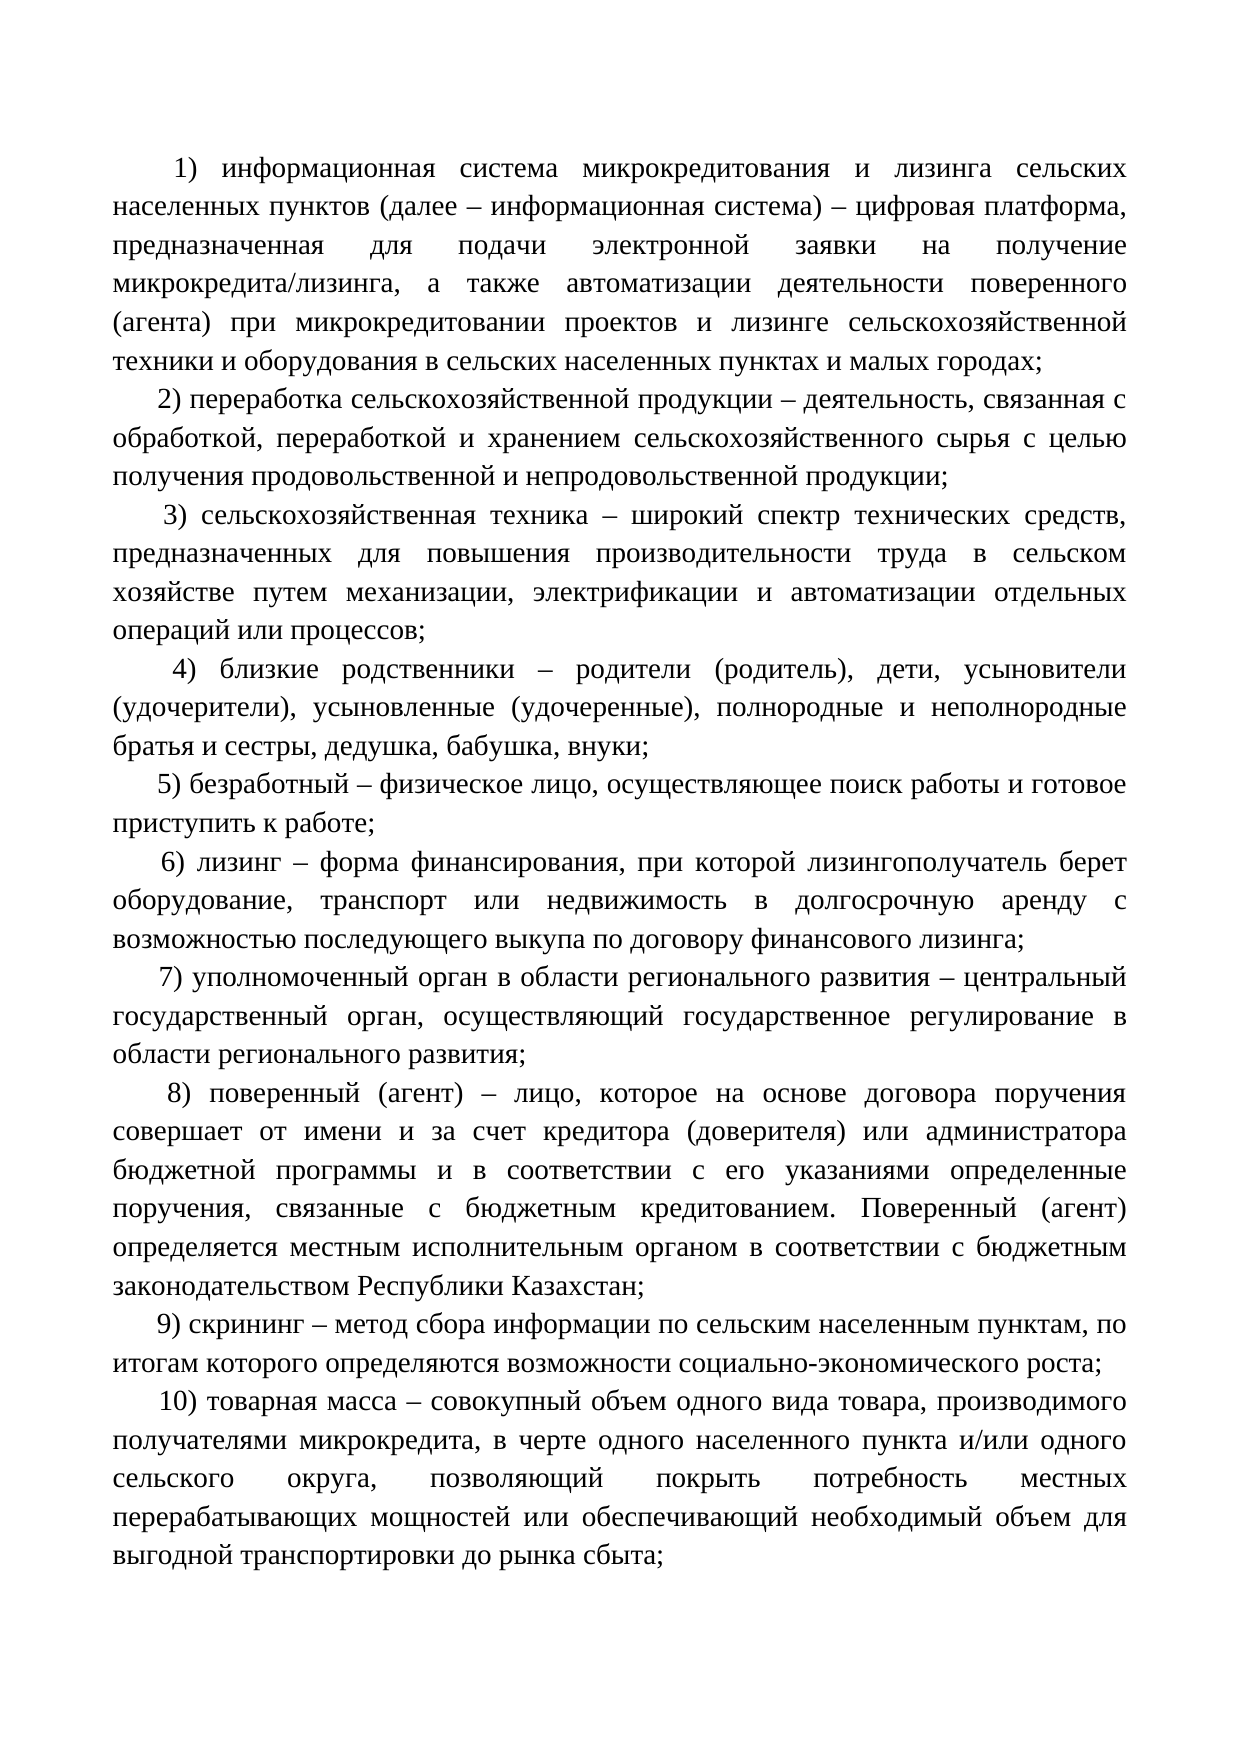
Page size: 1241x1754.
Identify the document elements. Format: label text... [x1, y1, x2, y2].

text 7) уполномоченный орган в области регионального развития – центральный государственный орган, осуществляющий государственное регулирование в области регионального развития; [112, 959, 1128, 1070]
text 1) информационная система микрокредитования и лизинга сельских населенных пунктов (далее – информационная система) – цифровая платформа, предназначенная для подачи электронной заявки на получение микрокредита/лизинга, а также автоматизации деятельности поверенного (агента) при микрокредитовании проектов и лизинге сельскохозяйственной техники и оборудования в сельских населенных пунктах и малых городах; [112, 150, 1128, 376]
text 6) лизинг – форма финансирования, при которой лизингополучатель берет оборудование, транспорт или недвижимость в долгосрочную аренду с возможностью последующего выкупа по договору финансового лизинга; [112, 844, 1128, 954]
text 4) близкие родственники – родители (родитель), дети, усыновители (удочерители), усыновленные (удочеренные), полнородные и неполнородные братья и сестры, дедушка, бабушка, внуки; [112, 651, 1128, 762]
text 8) поверенный (агент) – лицо, которое на основе договора поручения совершает от имени и за счет кредитора (доверителя) или администратора бюджетной программы и в соответствии с его указаниями определенные поручения, связанные с бюджетным кредитованием. Поверенный (агент) определяется местным исполнительным органом в соответствии с бюджетным законодательством Республики Казахстан; [112, 1075, 1128, 1301]
text 9) скрининг – метод сбора информации по сельским населенным пунктам, по итогам которого определяются возможности социально-экономического роста; [112, 1306, 1128, 1378]
text 5) безработный – физическое лицо, осуществляющее поиск работы и готовое приступить к работе; [112, 767, 1128, 839]
text 2) переработка сельскохозяйственной продукции – деятельность, связанная с обработкой, переработкой и хранением сельскохозяйственного сырья с целью получения продовольственной и непродовольственной продукции; [112, 381, 1128, 492]
text 10) товарная масса – совокупный объем одного вида товара, производимого получателями микрокредита, в черте одного населенного пункта и/или одного сельского округа, позволяющий покрыть потребность местных перерабатывающих мощностей или обеспечивающий необходимый объем для выгодной транспортировки до рынка сбыта; [112, 1383, 1128, 1571]
text 3) сельскохозяйственная техника – широкий спектр технических средств, предназначенных для повышения производительности труда в сельском хозяйстве путем механизации, электрификации и автоматизации отдельных операций или процессов; [112, 497, 1128, 646]
